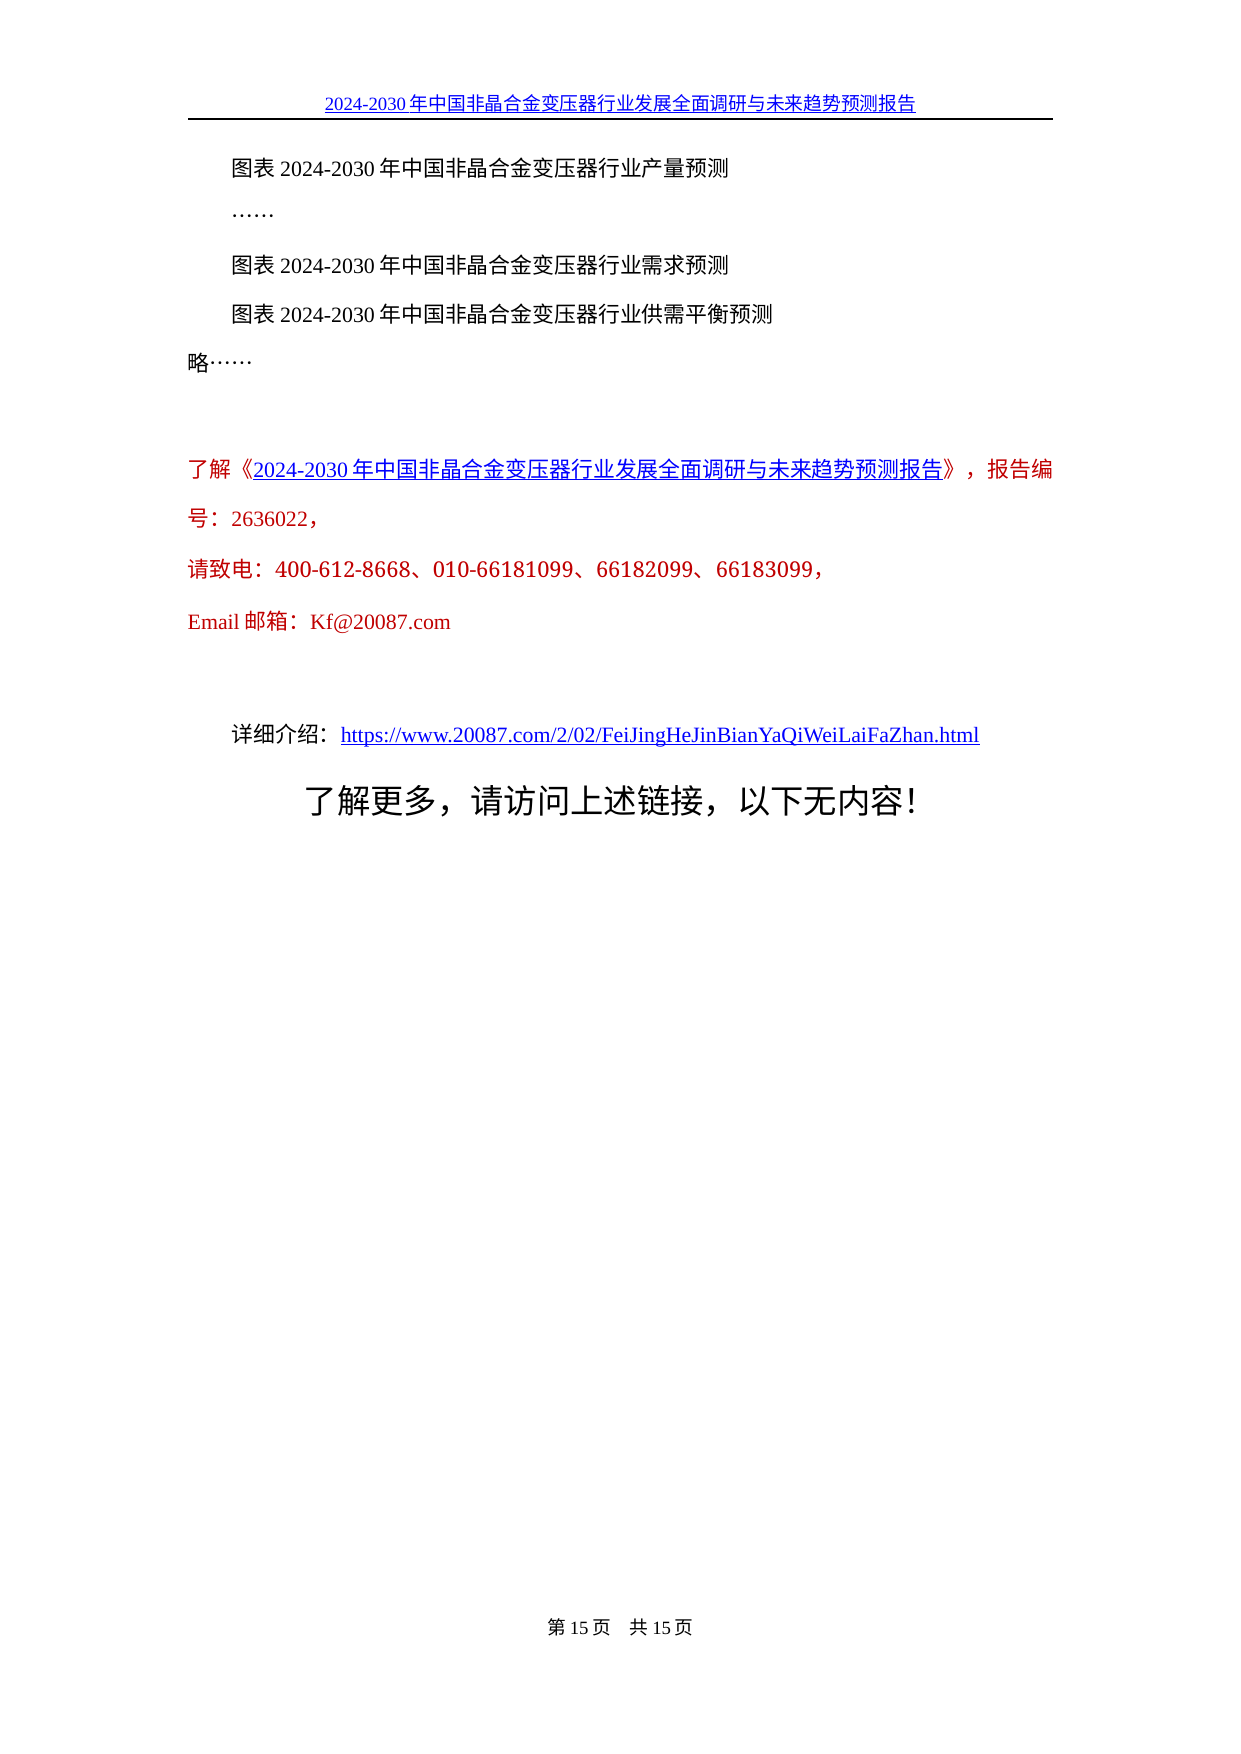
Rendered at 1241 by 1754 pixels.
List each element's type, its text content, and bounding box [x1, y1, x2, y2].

text 详细介绍：https://www.20087.com/2/02/FeiJingHeJinBianYaQiWeiLaiFaZhan.html [187, 716, 1053, 749]
text 了解《2024-2030年中国非晶合金变压器行业发展全面调研与未来趋势预测报告》，报告编号：2636022， [187, 452, 1053, 533]
text 请致电：400-612-8668、010-66181099、66182099、66183099， [187, 552, 1053, 584]
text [187, 150, 1053, 378]
text Email邮箱：Kf@20087.com [187, 603, 1053, 636]
title 了解更多，请访问上述链接，以下无内容！ [187, 766, 1053, 831]
